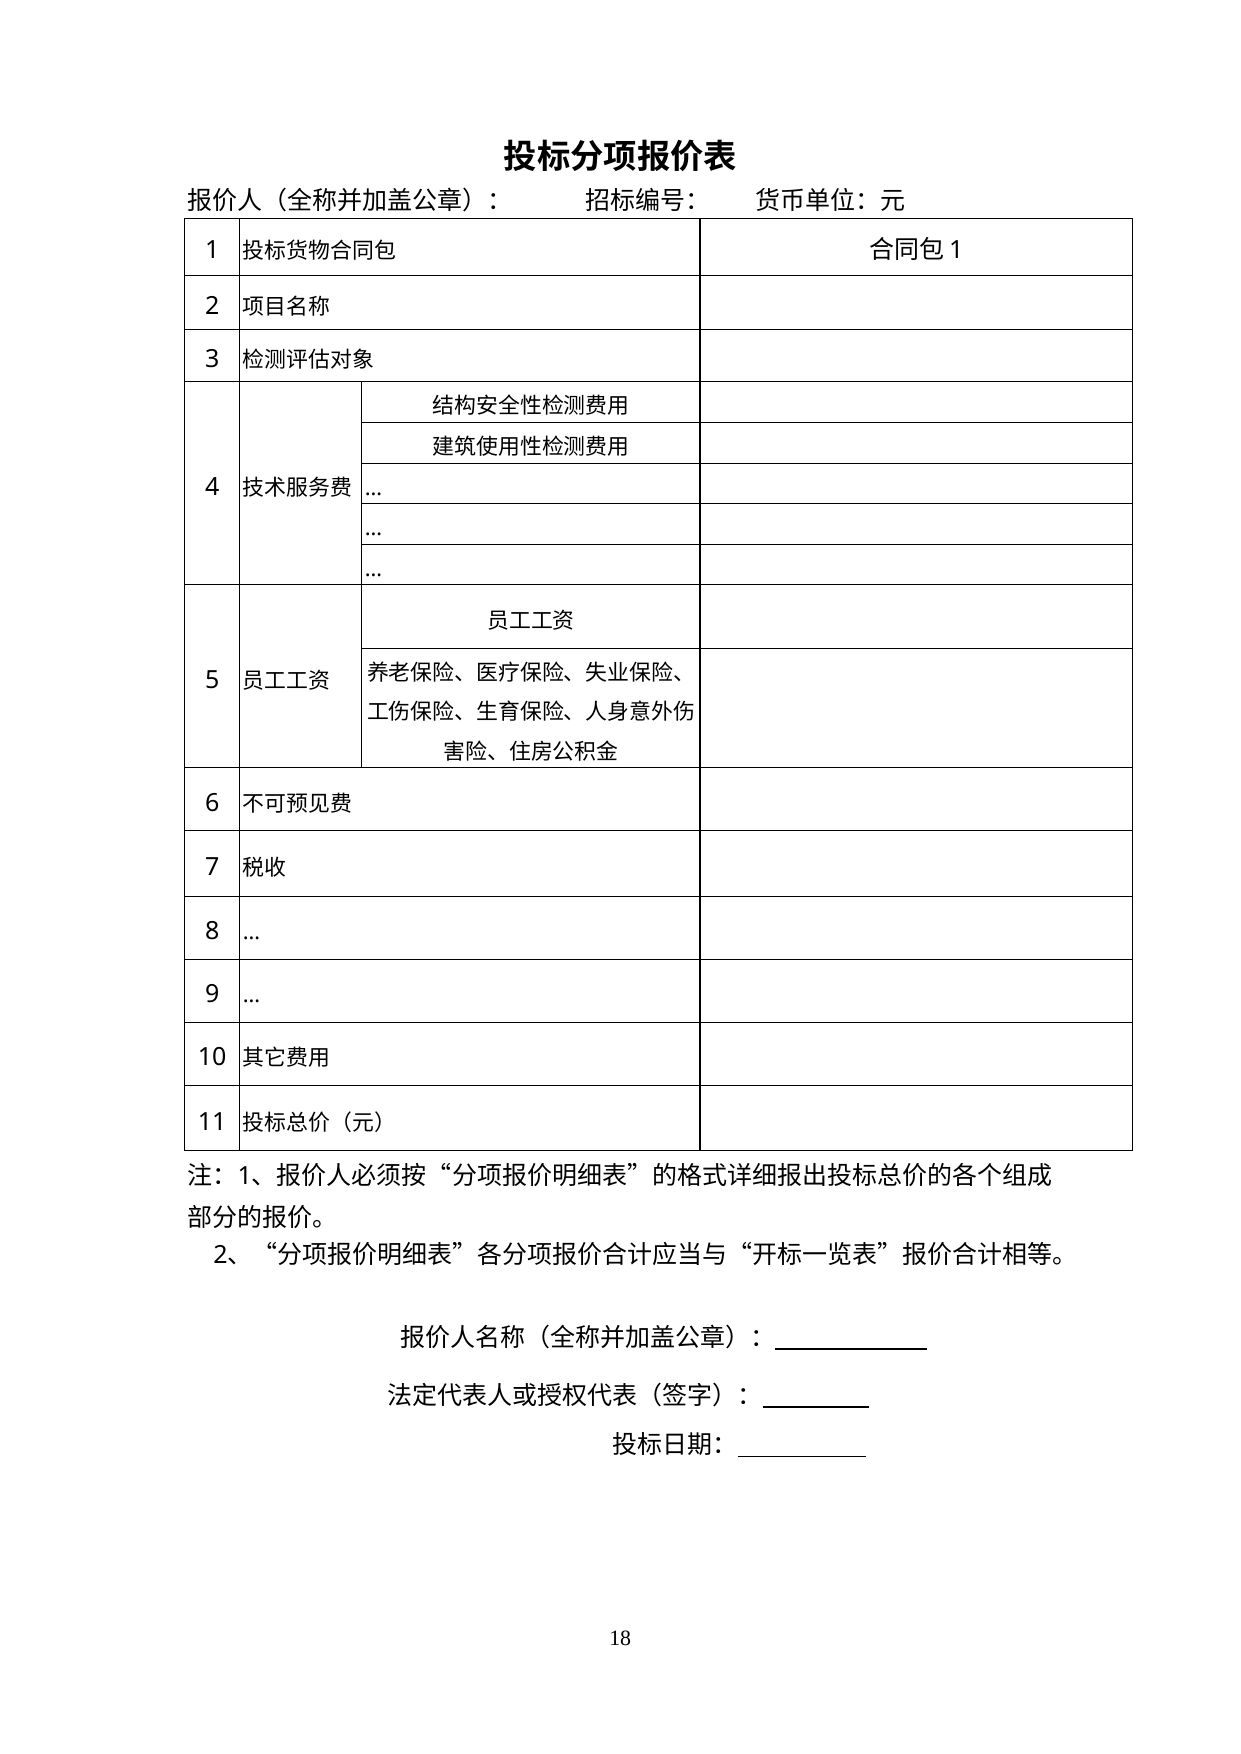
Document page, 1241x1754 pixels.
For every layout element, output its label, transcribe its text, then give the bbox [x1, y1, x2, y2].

table_cell … [362, 464, 699, 503]
table_cell [701, 585, 1132, 647]
text 报价人名称（全称并加盖公章）： [187, 1313, 1053, 1354]
table_cell [701, 464, 1132, 503]
table_cell 项目名称 [240, 276, 699, 329]
text 投标分项报价表 [187, 130, 1053, 178]
table_cell 不可预见费 [240, 768, 699, 830]
table_cell … [362, 545, 699, 584]
table_header 1 [185, 219, 239, 274]
text 法定代表人或授权代表（签字）： [187, 1354, 1053, 1417]
table_cell [701, 276, 1132, 329]
table_cell 建筑使用性检测费用 [362, 423, 699, 462]
table_cell [701, 649, 1132, 767]
text 2、“分项报价明细表”各分项报价合计应当与“开标一览表”报价合计相等。 [187, 1235, 1053, 1271]
table_cell [701, 831, 1132, 896]
table_cell 检测评估对象 [240, 330, 699, 381]
table_cell [701, 504, 1132, 544]
table_cell [701, 545, 1132, 584]
table_cell [701, 960, 1132, 1022]
table_cell … [362, 504, 699, 544]
table_cell 技术服务费 [240, 382, 361, 584]
table_cell [701, 1023, 1132, 1085]
table_cell 税收 [240, 831, 699, 896]
table_cell 8 [185, 897, 239, 959]
table_cell [701, 768, 1132, 830]
table_cell 投标总价（元） [240, 1086, 699, 1150]
table_cell 其它费用 [240, 1023, 699, 1085]
table_cell 员工工资 [362, 585, 699, 647]
table_header 合同包1 [701, 219, 1132, 274]
table_cell 9 [185, 960, 239, 1022]
text 报价人（全称并加盖公章）： 招标编号： 货币单位：元 [187, 178, 1053, 218]
text 注：1、报价人必须按“分项报价明细表”的格式详细报出投标总价的各个组成部分的报价。 [187, 1151, 1053, 1235]
table_cell 养老保险、医疗保险、失业保险、工伤保险、生育保险、人身意外伤害险、住房公积金 [362, 649, 699, 767]
table_cell 5 [185, 585, 239, 767]
table_cell 结构安全性检测费用 [362, 382, 699, 422]
table_cell 11 [185, 1086, 239, 1150]
table_cell [701, 897, 1132, 959]
table_cell [701, 423, 1132, 462]
text 投标日期： [187, 1417, 1053, 1463]
table_cell … [240, 960, 699, 1022]
table_cell 员工工资 [240, 585, 361, 767]
table_cell 4 [185, 382, 239, 584]
table_cell [701, 382, 1132, 422]
table_cell [701, 330, 1132, 381]
table_header 投标货物合同包 [240, 219, 699, 274]
table_cell [701, 1086, 1132, 1150]
table_cell 7 [185, 831, 239, 896]
table_cell … [240, 897, 699, 959]
table_cell 3 [185, 330, 239, 381]
table_cell 10 [185, 1023, 239, 1085]
table_cell 2 [185, 276, 239, 329]
table_cell 6 [185, 768, 239, 830]
